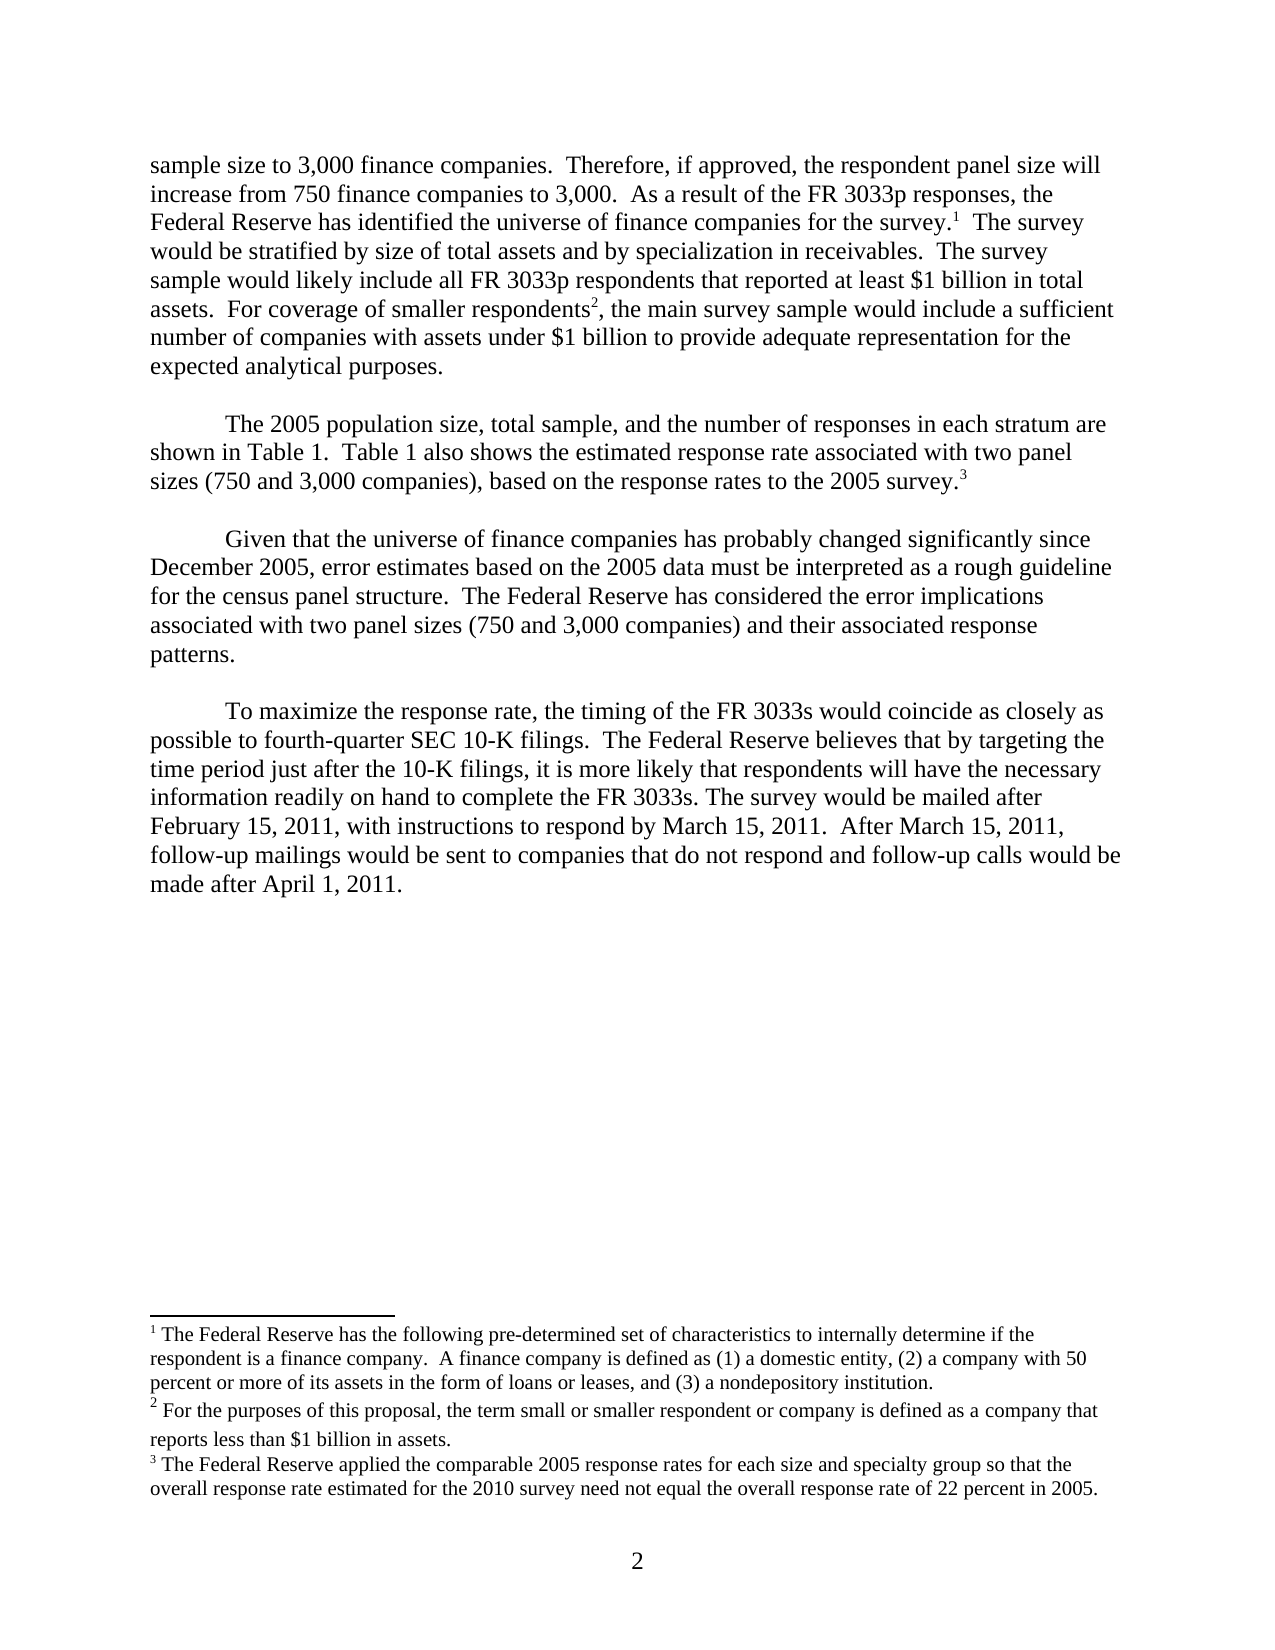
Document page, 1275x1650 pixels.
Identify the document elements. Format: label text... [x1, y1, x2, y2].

text The 2005 population size, total sample, and the number of responses in each stratum are shown in Table 1. Table 1 also shows the estimated response rate associated with two panel sizes (750 and 3,000 companies), based on the response rates to the 2005 survey. [150, 409, 1125, 495]
text Given that the universe of finance companies has probably changed significantly since December 2005, error estimates based on the 2005 data must be interpreted as a rough guideline for the census panel structure. The Federal Reserve has considered the error implications associated with two panel sizes (750 and 3,000 companies) and their associated response patterns. [150, 524, 1125, 667]
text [150, 150, 1125, 380]
text To maximize the response rate, the timing of the FR 3033s would coincide as closely as possible to fourth-quarter SEC 10-K filings. The Federal Reserve believes that by targeting the time period just after the 10-K filings, it is more likely that respondents will have the necessary information readily on hand to complete the FR 3033s. The survey would be mailed after February 15, 2011, with instructions to respond by March 15, 2011. After March 15, 2011, follow-up mailings would be sent to companies that do not respond and follow-up calls would be made after April 1, 2011. [150, 696, 1125, 897]
